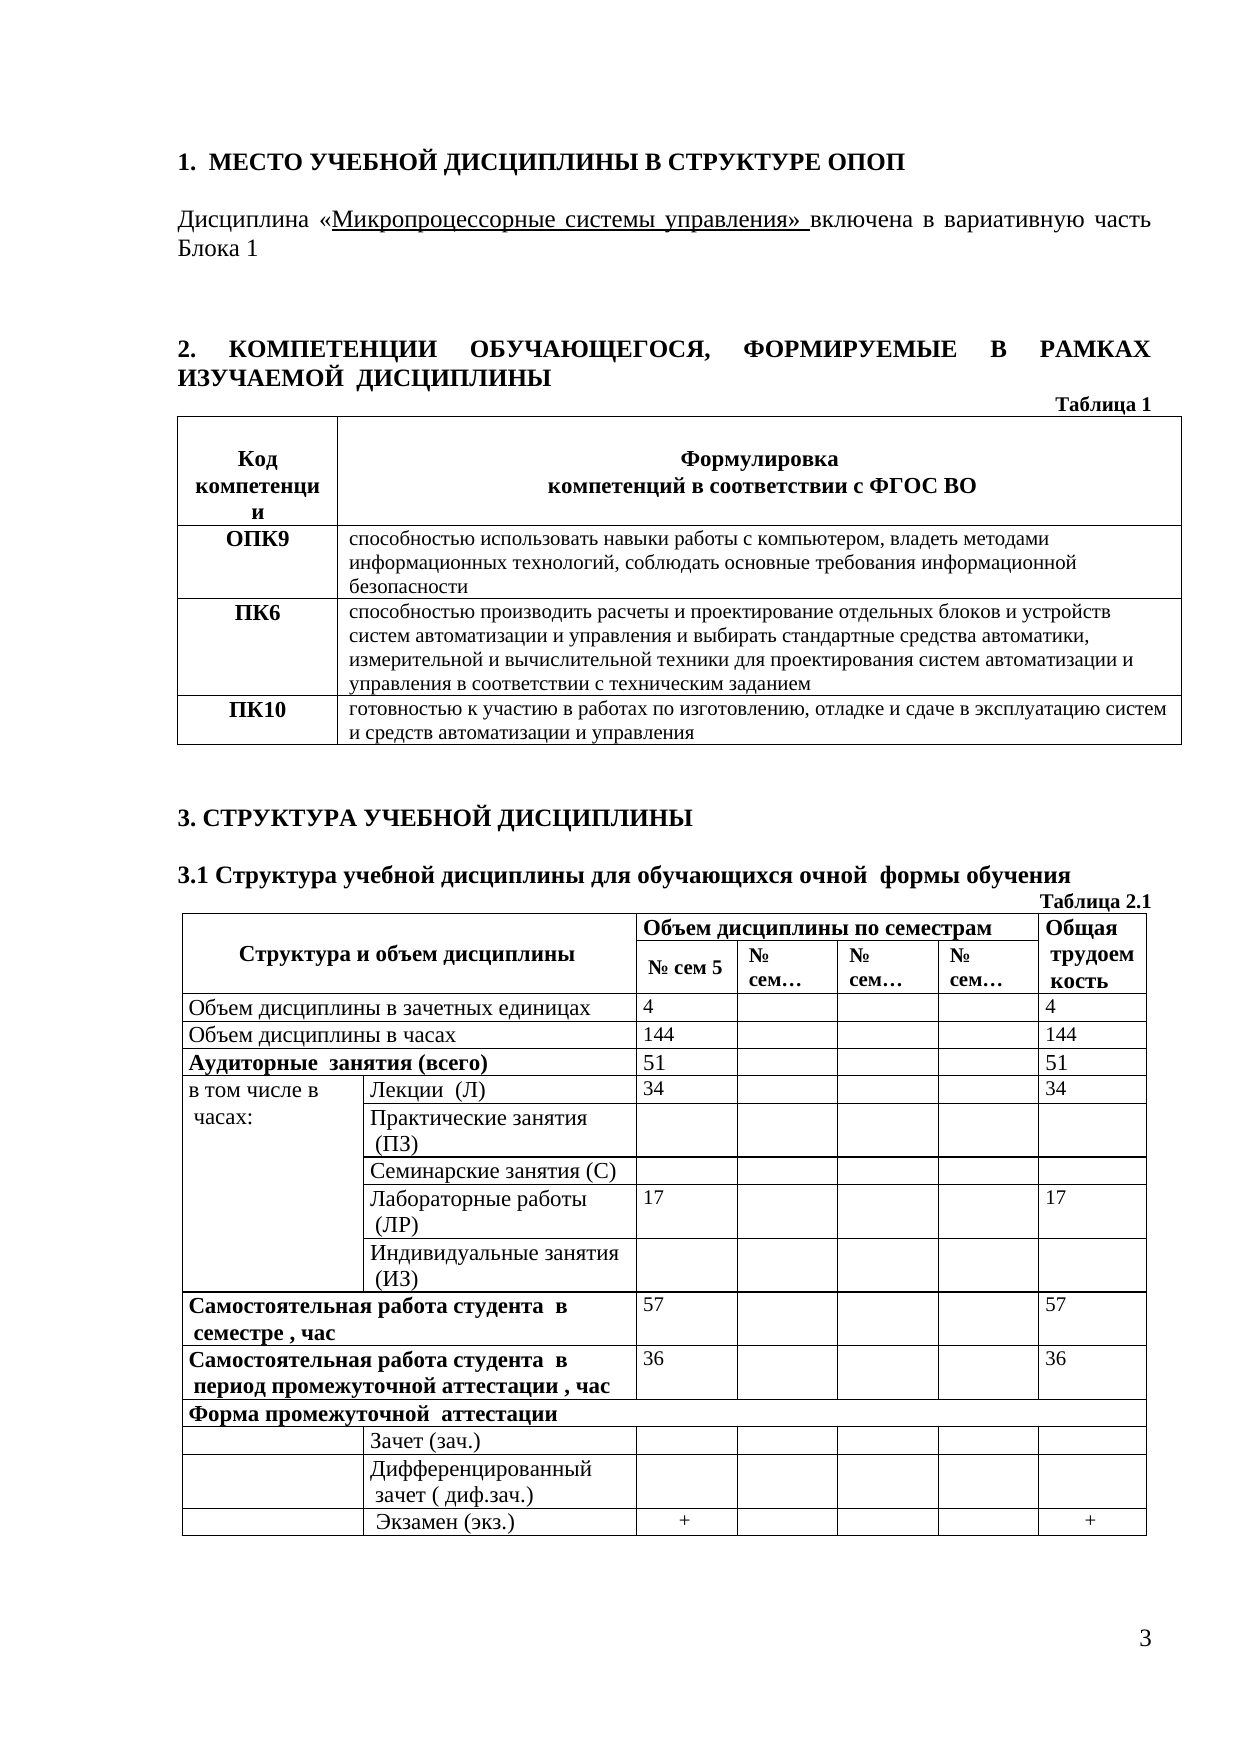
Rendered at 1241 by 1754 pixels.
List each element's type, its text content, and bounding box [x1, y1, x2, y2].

table_cell 144 [637, 1022, 737, 1048]
text 1. МЕСТО УЧЕБНОЙ ДИСЦИПЛИНЫ В СТРУКТУРЕ ОПОП [177, 147, 1152, 176]
table_cell Практические занятия (ПЗ) [364, 1104, 636, 1156]
table_cell [1039, 1104, 1146, 1156]
table_cell № сем… [738, 941, 837, 993]
table_cell № сем 5 [637, 941, 737, 993]
table_header Код компетенции [178, 417, 337, 524]
table_cell [838, 1022, 938, 1048]
table_cell [838, 1158, 938, 1184]
table_cell [939, 1104, 1038, 1156]
table_cell ПК10 [178, 696, 337, 744]
table_cell [738, 1239, 837, 1291]
table_cell [637, 1455, 737, 1507]
table_cell 36 [637, 1346, 737, 1399]
table_cell [637, 1427, 737, 1454]
table_cell Индивидуальные занятия (ИЗ) [364, 1239, 636, 1291]
table_cell [939, 1076, 1038, 1103]
table_cell Лабораторные работы (ЛР) [364, 1185, 636, 1238]
text 3. СТРУКТУРА УЧЕБНОЙ ДИСЦИПЛИНЫ [177, 803, 1152, 831]
table_cell [939, 1509, 1038, 1535]
table_cell [1039, 1455, 1146, 1507]
table_cell 57 [637, 1293, 737, 1345]
table_cell [738, 1346, 837, 1399]
table_cell [838, 1185, 938, 1238]
table_cell Экзамен (экз.) [364, 1509, 636, 1535]
table_cell [183, 1509, 363, 1535]
table_cell [738, 1049, 837, 1075]
table_cell [738, 1185, 837, 1238]
text Дисциплина «Микропроцессорные системы управления» включена в вариативную часть Блока 1 [177, 204, 1152, 262]
table_header Формулировка компетенций в соответствии с ФГОС ВО [338, 417, 1181, 524]
table_header Структура и объем дисциплины [183, 914, 636, 993]
table_cell [637, 1104, 737, 1156]
table_cell [939, 1158, 1038, 1184]
table_cell 4 [637, 994, 737, 1021]
table_cell 34 [637, 1076, 737, 1103]
table_cell Аудиторные занятия (всего) [183, 1049, 636, 1075]
table_cell Лекции (Л) [364, 1076, 636, 1103]
table_cell [939, 1427, 1038, 1454]
table_cell 34 [1039, 1076, 1146, 1103]
table_cell [738, 1022, 837, 1048]
table_cell Дифференцированный зачет ( диф.зач.) [364, 1455, 636, 1507]
table_cell Объем дисциплины в часах [183, 1022, 636, 1048]
table_cell [183, 1427, 363, 1454]
table_cell ПК6 [178, 599, 337, 695]
table_cell 57 [1039, 1293, 1146, 1345]
table_cell [838, 1509, 938, 1535]
table_cell 17 [637, 1185, 737, 1238]
table_cell Форма промежуточной аттестации [183, 1400, 1146, 1426]
table_header Объем дисциплины по семестрам [637, 914, 1038, 940]
table_cell + [637, 1509, 737, 1535]
table_cell Семинарские занятия (С) [364, 1158, 636, 1184]
table_cell [838, 1239, 938, 1291]
table_cell Объем дисциплины в зачетных единицах [183, 994, 636, 1021]
table_cell [939, 1293, 1038, 1345]
table_cell [838, 1049, 938, 1075]
table_cell [738, 1104, 837, 1156]
table_cell [738, 1455, 837, 1507]
table_cell [838, 1104, 938, 1156]
table_cell [838, 1427, 938, 1454]
table_cell 4 [1039, 994, 1146, 1021]
table_cell [738, 1076, 837, 1103]
table_cell + [1039, 1509, 1146, 1535]
table_cell [838, 1293, 938, 1345]
table_cell способностью использовать навыки работы с компьютером, владеть методами информационных технологий, соблюдать основные требования информационной безопасности [338, 526, 1181, 598]
table_cell № сем… [838, 941, 938, 993]
table_cell [738, 1293, 837, 1345]
table_cell [183, 1455, 363, 1507]
table_cell Самостоятельная работа студента в семестре , час [183, 1293, 636, 1345]
table_cell [1039, 1239, 1146, 1291]
table_cell [637, 1158, 737, 1184]
table_cell [738, 1158, 837, 1184]
table_cell способностью производить расчеты и проектирование отдельных блоков и устройств систем автоматизации и управления и выбирать стандартные средства автоматики, измерительной и вычислительной техники для проектирования систем автоматизации и управления в соответствии с техническим заданием [811, 599, 1181, 695]
text 3.1 Структура учебной дисциплины для обучающихся очной формы обучения [177, 860, 1152, 889]
table_cell [939, 1049, 1038, 1075]
table_cell [939, 1239, 1038, 1291]
text Таблица 1 [177, 392, 1152, 416]
table_cell ОПК9 [178, 526, 337, 598]
table_cell [738, 994, 837, 1021]
table_cell № сем… [939, 941, 1038, 993]
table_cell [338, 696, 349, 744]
table_cell [1039, 1158, 1146, 1184]
table_cell Зачет (зач.) [364, 1427, 636, 1454]
text 2. КОМПЕТЕНЦИИ ОБУЧАЮЩЕГОСЯ, ФОРМИРУЕМЫЕ В РАМКАХ ИЗУЧАЕМОЙ ДИСЦИПЛИНЫ [177, 334, 1152, 392]
table_cell в том числе в часах: [183, 1076, 363, 1291]
table_cell [738, 1427, 837, 1454]
table_cell 51 [1039, 1049, 1146, 1075]
table_cell Самостоятельная работа студента в период промежуточной аттестации , час [183, 1346, 636, 1399]
table_cell [1039, 1427, 1146, 1454]
table_cell [939, 1455, 1038, 1507]
table_cell [939, 994, 1038, 1021]
table_header Общая трудоемкость [1039, 914, 1146, 993]
table_cell [838, 994, 938, 1021]
table_cell [939, 1022, 1038, 1048]
table_cell [838, 1076, 938, 1103]
table_cell 17 [1039, 1185, 1146, 1238]
table_cell [939, 1346, 1038, 1399]
table_cell 144 [1039, 1022, 1146, 1048]
table_cell [939, 1185, 1038, 1238]
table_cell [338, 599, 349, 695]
table_cell [738, 1509, 837, 1535]
table_cell [838, 1455, 938, 1507]
text Таблица 2.1 [177, 889, 1152, 913]
table_cell 51 [637, 1049, 737, 1075]
table_cell готовностью к участию в работах по изготовлению, отладке и сдаче в эксплуатацию систем и средств автоматизации и управления [694, 696, 1181, 744]
table_cell 36 [1039, 1346, 1146, 1399]
table_cell [838, 1346, 938, 1399]
table_cell [637, 1239, 737, 1291]
